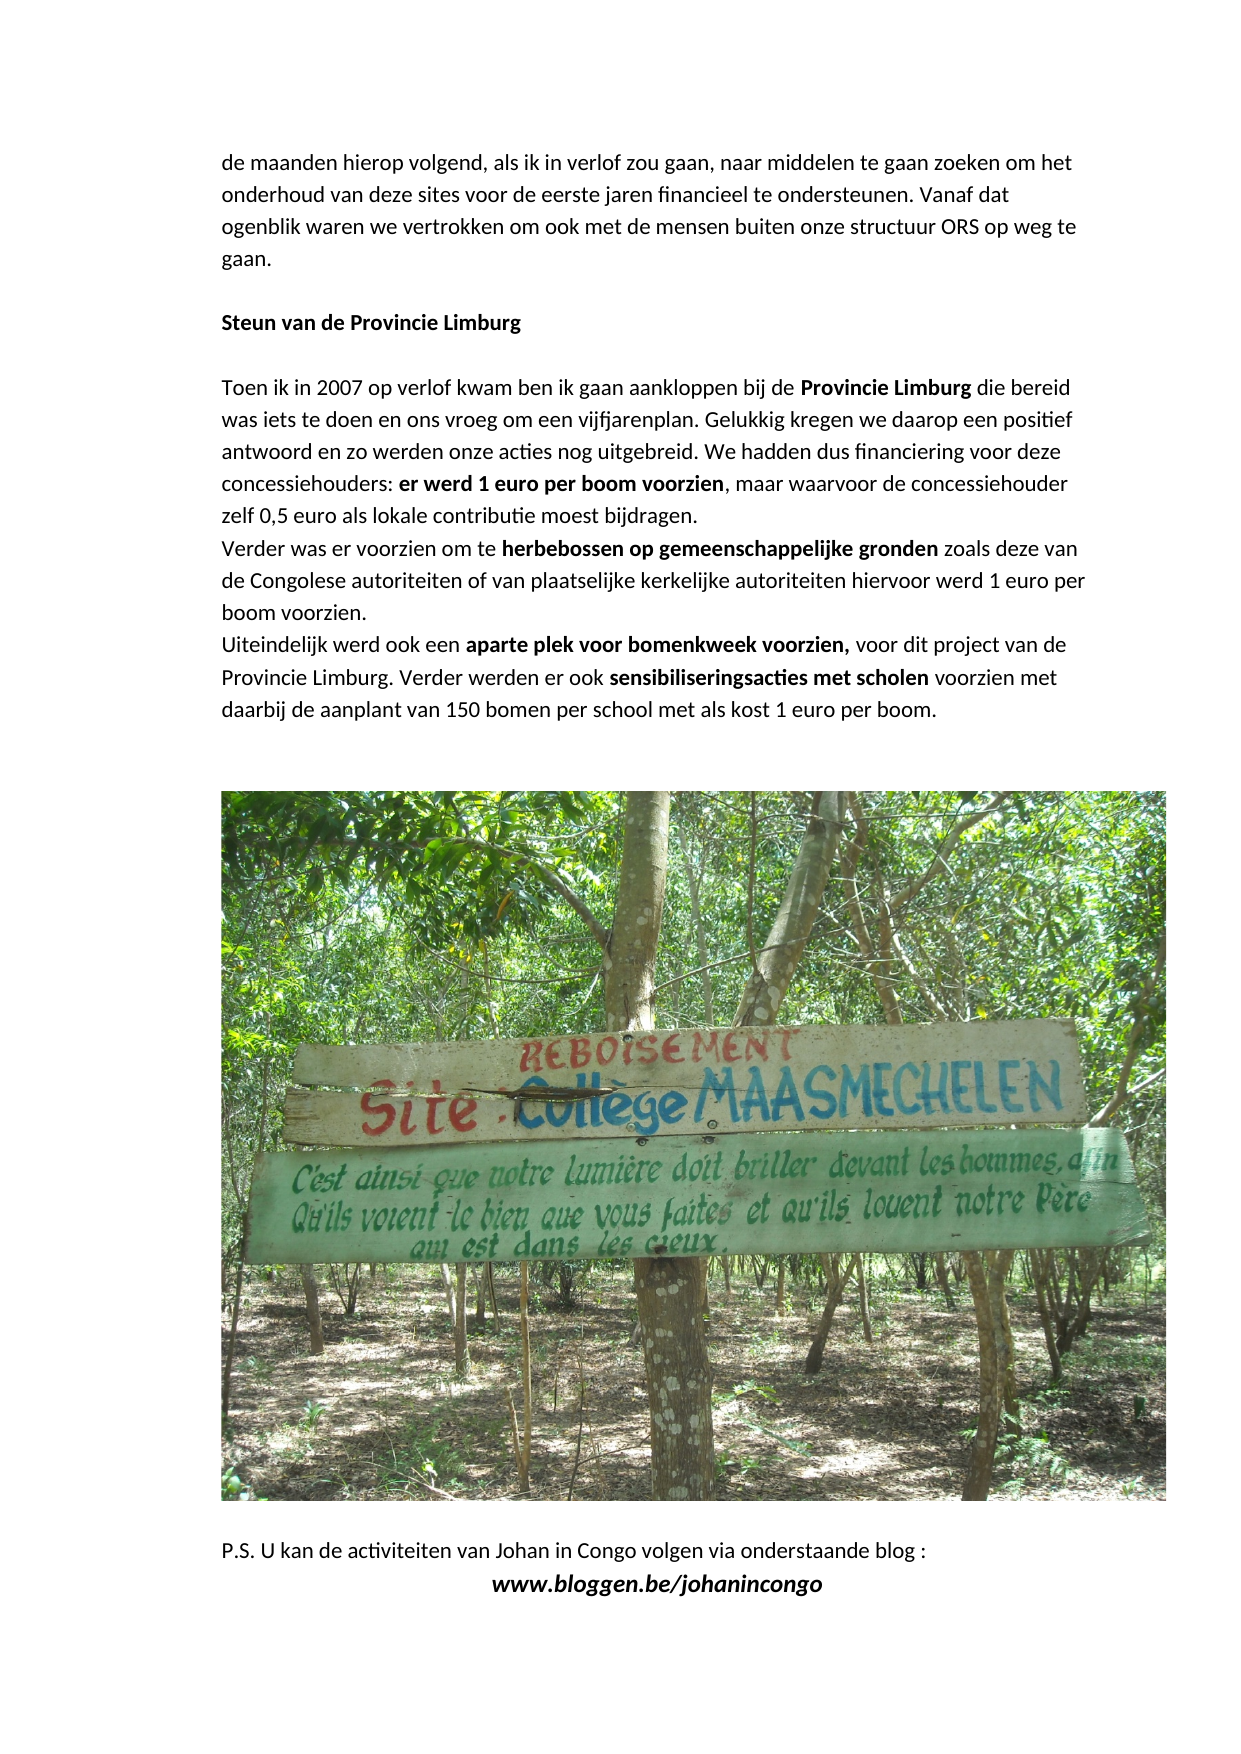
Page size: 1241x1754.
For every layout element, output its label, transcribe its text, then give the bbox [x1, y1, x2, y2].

text Toen ik in 2007 op verlof kwam ben ik gaan aankloppen bij de Provincie Limburg die bereid was iets te doen en ons vroeg om een vijfjarenplan. Gelukkig kregen we daarop een positief antwoord en zo werden onze acties nog uitgebreid. We hadden dus financiering voor deze concessiehouders: er werd 1 euro per boom voorzien, maar waarvoor de concessiehouder zelf 0,5 euro als lokale contributie moest bijdragen. Verder was er voorzien om te herbebossen op gemeenschappelijke gronden zoals deze van de Congolese autoriteiten of van plaatselijke kerkelijke autoriteiten hiervoor werd 1 euro per boom voorzien. Uiteindelijk werd ook een aparte plek voor bomenkweek voorzien, voor dit project van de Provincie Limburg. Verder werden er ook sensibiliseringsacties met scholen voorzien met daarbij de aanplant van 150 bomen per school met als kost 1 euro per boom. [221, 373, 1093, 723]
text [221, 148, 1093, 272]
picture [221, 791, 1167, 1501]
text P.S. U kan de activiteiten van Johan in Congo volgen via onderstaande blog : [221, 1536, 1093, 1564]
text www.bloggen.be/johanincongo [221, 1569, 1093, 1599]
text Steun van de Provincie Limburg [221, 308, 1093, 337]
